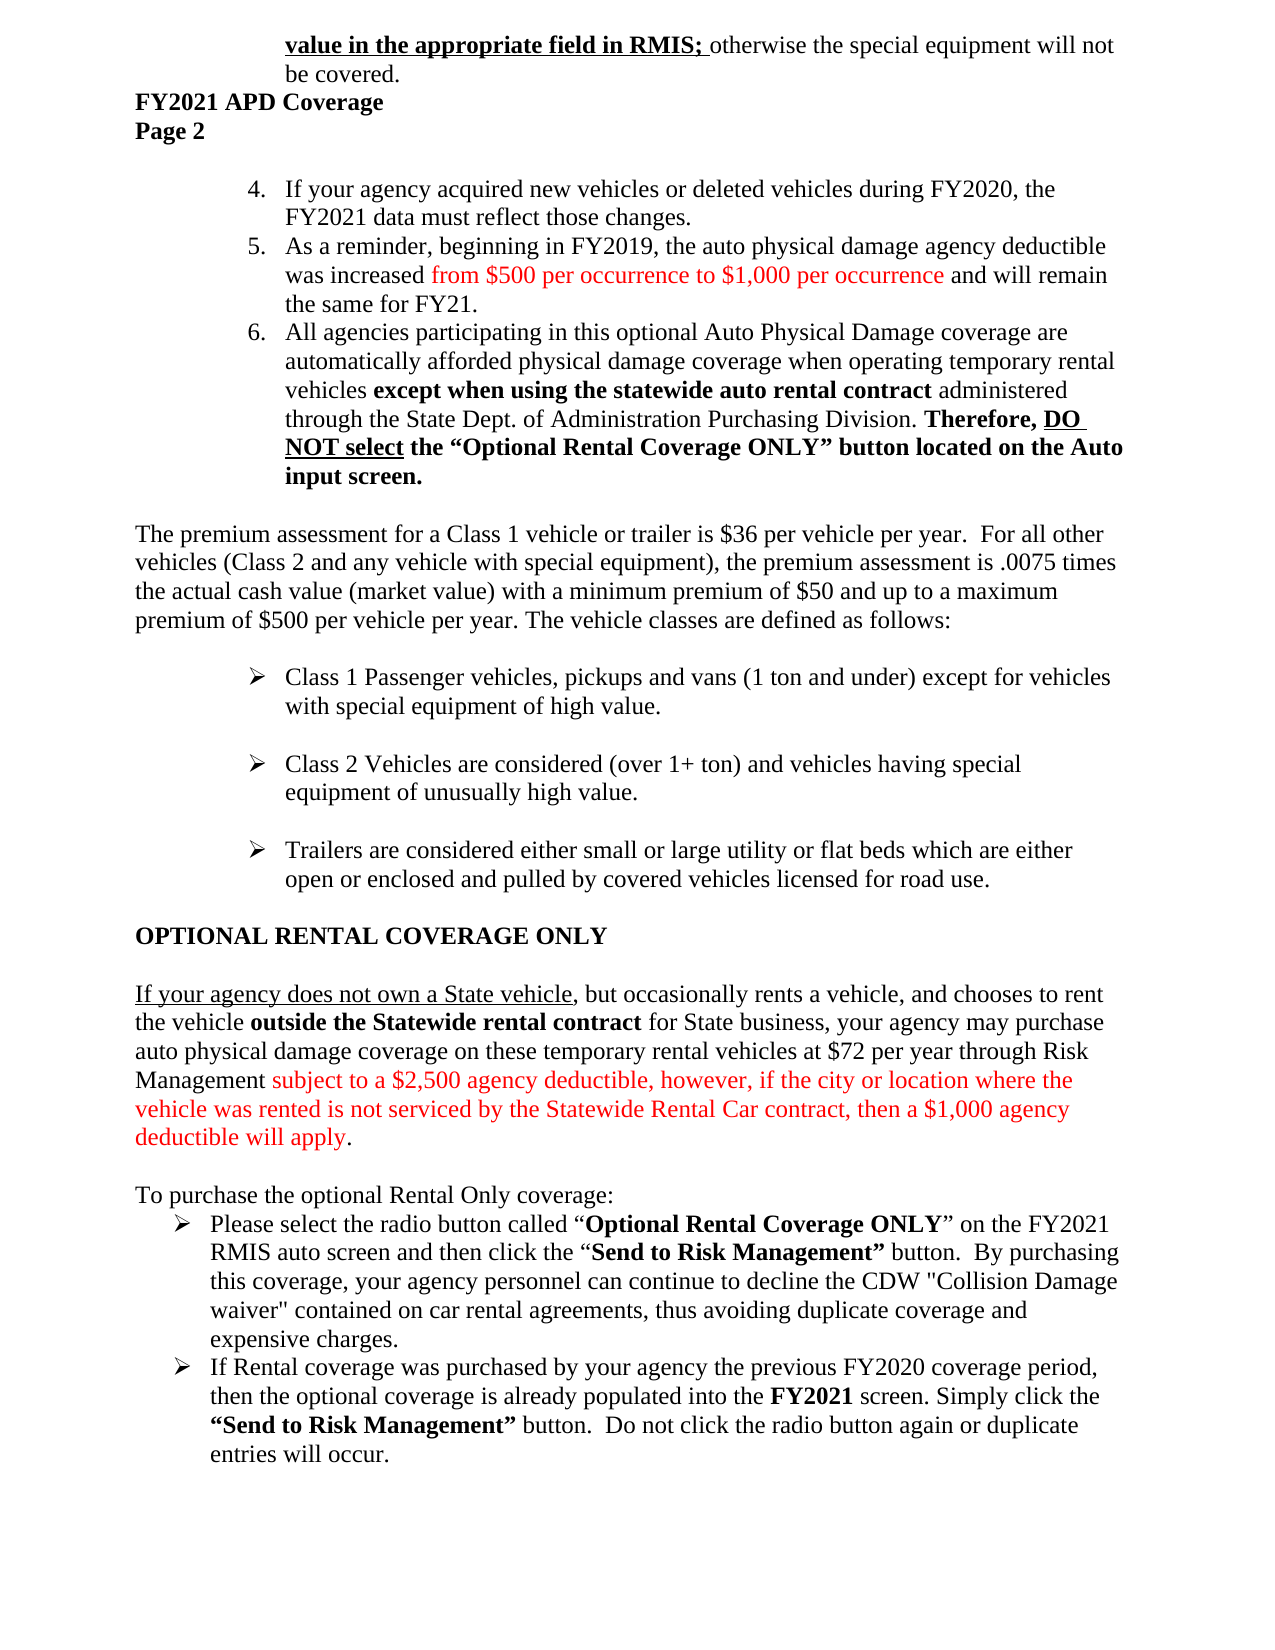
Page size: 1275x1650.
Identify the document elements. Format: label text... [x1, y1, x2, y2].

text To purchase the optional Rental Only coverage: [135, 1180, 1125, 1209]
text If your agency does not own a State vehicle, but occasionally rents a vehicle, and chooses to rent the vehicle outside the Statewide rental contract for State business, your agency may purchase auto physical damage coverage on these temporary rental vehicles at $72 per year through Risk Management subject to a $2,500 agency deductible, however, if the city or location where the vehicle was rented is not serviced by the Statewide Rental Car contract, then a $1,000 agency deductible will apply. [135, 979, 1125, 1151]
list Trailers are considered either small or large utility or flat beds which are either open or enclosed and pulled by covered vehicles licensed for road use. [247, 835, 1125, 892]
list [247, 30, 1125, 87]
text FY2021 APD Coverage [135, 87, 1125, 116]
list If Rental coverage was purchased by your agency the previous FY2020 coverage period, then the optional coverage is already populated into the FY2021 screen. Simply click the “Send to Risk Management” button. Do not click the radio button again or duplicate entries will occur. [172, 1352, 1125, 1467]
list If your agency acquired new vehicles or deleted vehicles during FY2020, the FY2021 data must reflect those changes. [247, 174, 1125, 231]
list Please select the radio button called “Optional Rental Coverage ONLY” on the FY2021 RMIS auto screen and then click the “Send to Risk Management” button. By purchasing this coverage, your agency personnel can continue to decline the CDW "Collision Damage waiver" contained on car rental agreements, thus avoiding duplicate coverage and expensive charges. [172, 1209, 1125, 1352]
text The premium assessment for a Class 1 vehicle or trailer is $36 per vehicle per year. For all other vehicles (Class 2 and any vehicle with special equipment), the premium assessment is .0075 times the actual cash value (market value) with a minimum premium of $50 and up to a maximum premium of $500 per vehicle per year. The vehicle classes are defined as follows: [135, 519, 1125, 634]
text OPTIONAL RENTAL COVERAGE ONLY [135, 921, 1125, 950]
list Class 2 Vehicles are considered (over 1+ ton) and vehicles having special equipment of unusually high value. [247, 749, 1125, 806]
list All agencies participating in this optional Auto Physical Damage coverage are automatically afforded physical damage coverage when operating temporary rental vehicles except when using the statewide auto rental contract administered through the State Dept. of Administration Purchasing Division. Therefore, DO [247, 317, 1125, 432]
list Class 1 Passenger vehicles, pickups and vans (1 ton and under) except for vehicles with special equipment of high value. [247, 662, 1125, 720]
text NOT select the “Optional Rental Coverage ONLY” button located on the Auto input screen. [285, 432, 1125, 490]
text Page 2 [135, 116, 1125, 145]
list As a reminder, beginning in FY2019, the auto physical damage agency deductible was increased from $500 per occurrence to $1,000 per occurrence and will remain the same for FY21. [247, 231, 1125, 317]
